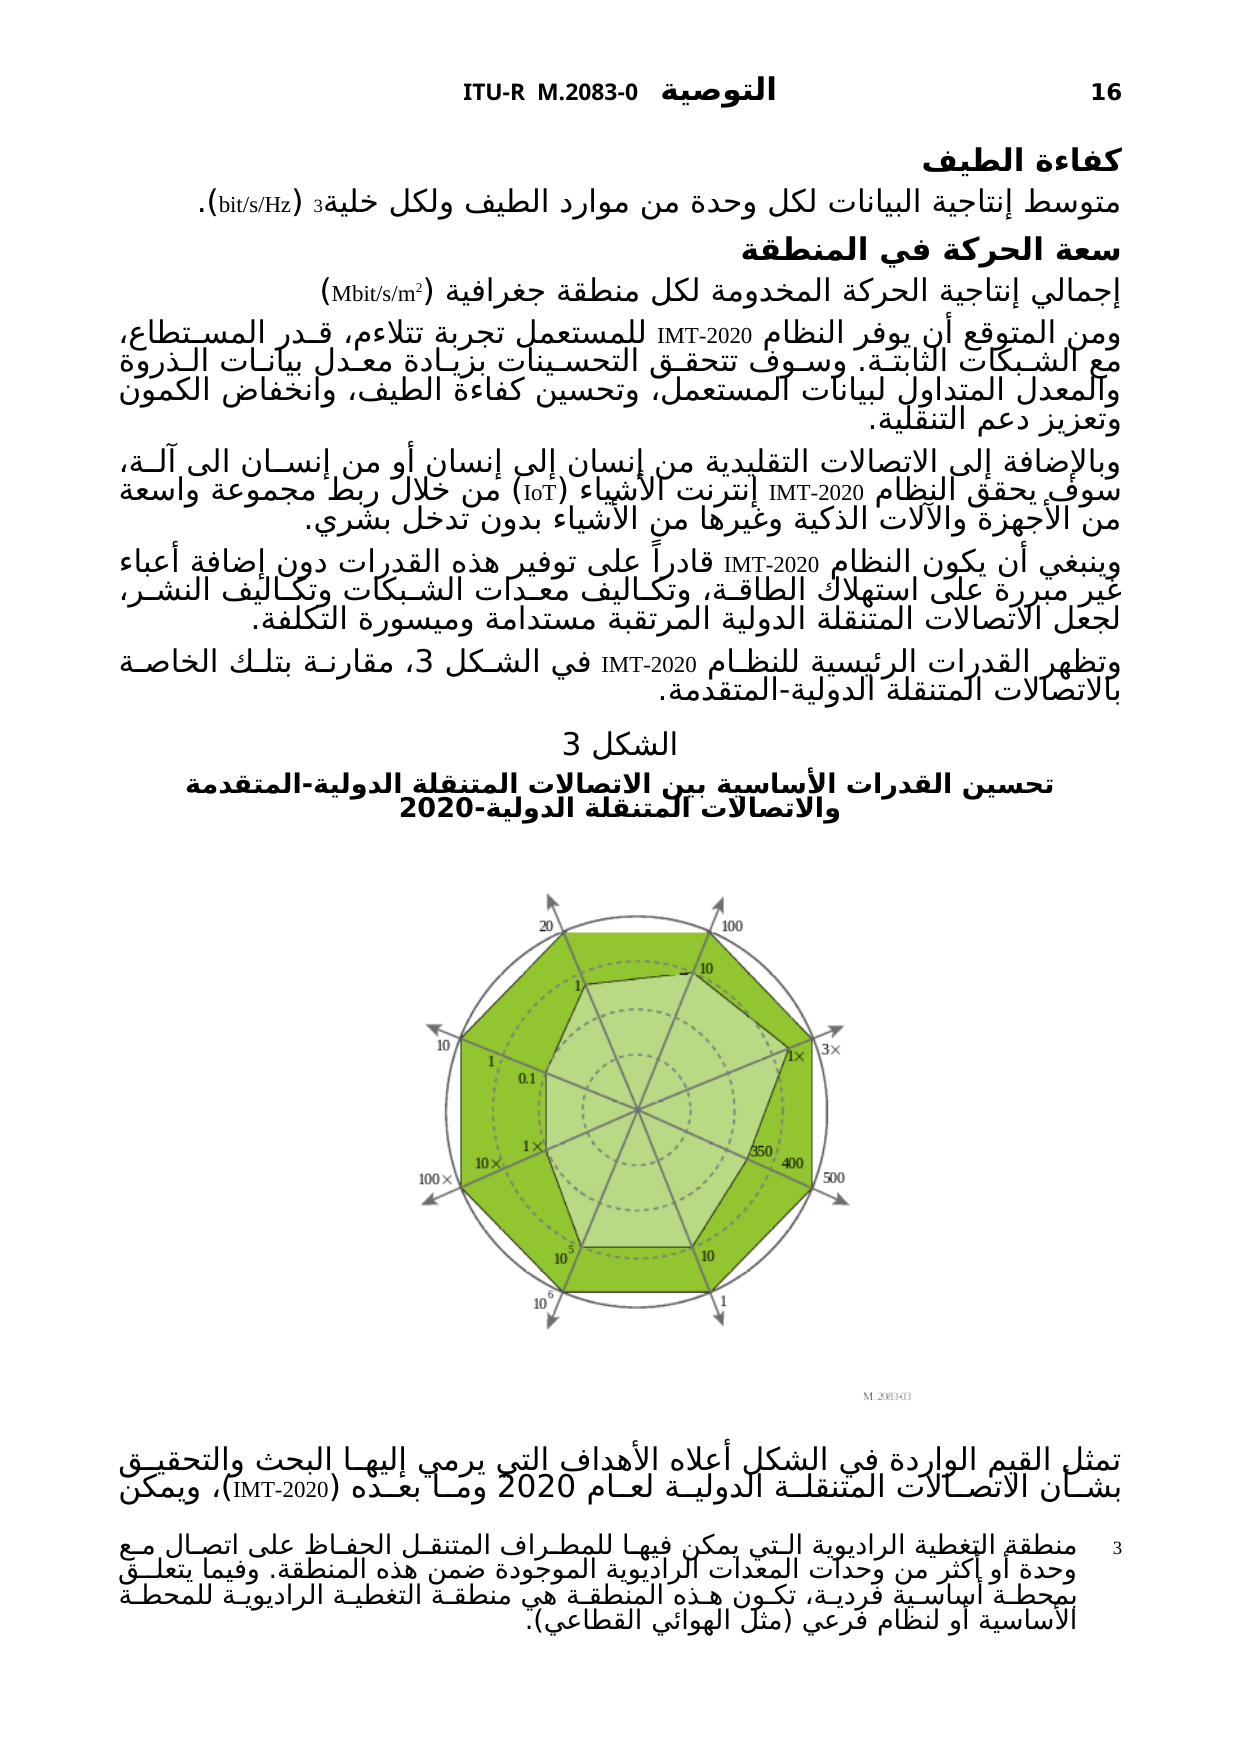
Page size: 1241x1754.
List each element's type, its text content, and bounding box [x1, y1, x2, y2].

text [118, 1448, 1122, 1504]
text متوسط إنتاجية البيانات لكل وحدة من موارد الطيف ولكل خلية (bit/s/Hz). [118, 189, 1122, 218]
text إجمالي إنتاجية الحركة المخدومة لكل منطقة جغرافية (Mbit/s/m2) [118, 279, 914, 308]
text ومن المتوقع أن يوفر النظام IMT-2020 للمستعمل تجربة تتلاءم، قدر المستطاع، مع الشبكات الثابتة. وسوف تتحقق التحسينات بزيادة معدل بيانات الذروة والمعدل المتداول لبيانات المستعمل، وتحسين كفاءة الطيف، وانخفاض الكمون وتعزيز دعم التنقلية. [118, 320, 1122, 437]
text الشكل 3 [118, 732, 1122, 761]
text وتظهر القدرات الرئيسية للنظام IMT-2020 في الشكل 3، مقارنة بتلك الخاصة بالاتصالات المتنقلة الدولية-المتقدمة. [118, 649, 1122, 707]
title تحسين القدرات الأساسية بين الاتصالات المتنقلة الدولية-المتقدمة والاتصالات المتنقلة الدولية-2020 [118, 774, 1122, 824]
text وينبغي أن يكون النظام IMT-2020 قادراً على توفير هذه القدرات دون إضافة أعباء غير مبررة على استهلاك الطاقة، وتكاليف معدات الشبكات وتكاليف النشر، لجعل الاتصالات المتنقلة الدولية المرتقبة مستدامة وميسورة التكلفة. [118, 549, 1122, 637]
subtitle سعة الحركة في المنطقة [989, 237, 1122, 266]
text إجمالي إنتاجية الحركة المخدومة لكل منطقة جغرافية (Mbit/s/m2) [878, 279, 1122, 308]
subtitle سعة الحركة في المنطقة [118, 237, 1025, 266]
text وبالإضافة إلى الاتصالات التقليدية من إنسان إلى إنسان أو من إنسان الى آلة، سوف يحقق النظام IMT-2020 إنترنت الأشياء (IoT) من خلال ربط مجموعة واسعة من الأجهزة والآلات الذكية وغيرها من الأشياء بدون تدخل بشري. [118, 449, 1122, 537]
subtitle كفاءة الطيف [118, 148, 1122, 177]
